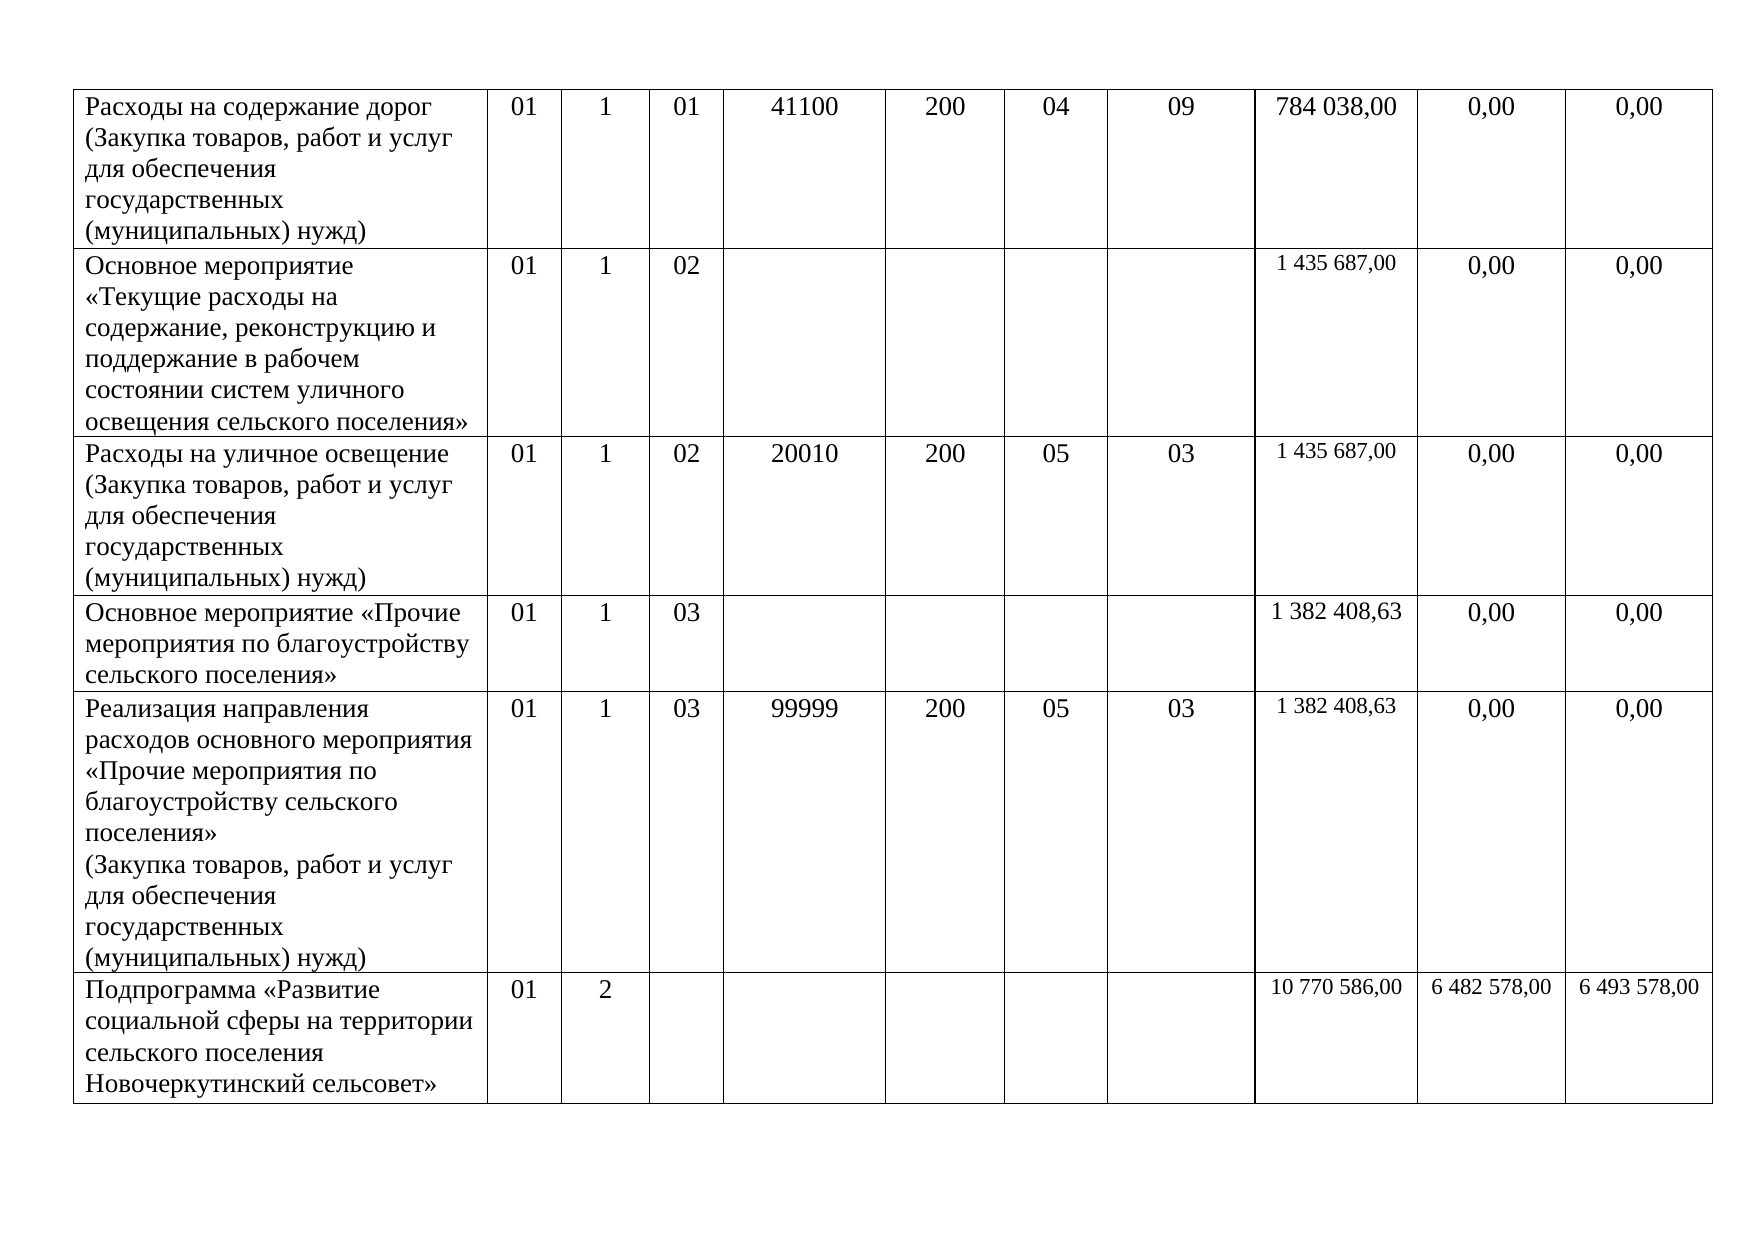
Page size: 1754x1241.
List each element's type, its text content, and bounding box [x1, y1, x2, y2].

table_cell [1108, 596, 1254, 691]
table_cell 01 [488, 596, 561, 691]
table_cell 1 [562, 437, 649, 595]
table_cell 01 [488, 692, 561, 972]
table_cell 1 [562, 249, 649, 436]
table_cell 01 [488, 249, 561, 436]
table_cell 0,00 [1566, 692, 1712, 972]
table_cell 1 [562, 692, 649, 972]
table_cell 99999 [724, 692, 885, 972]
table_cell 05 [1005, 692, 1107, 972]
table_cell 02 [650, 249, 723, 436]
table_cell 10 770 586,00 [1256, 973, 1417, 1103]
table_cell 0,00 [1418, 437, 1565, 595]
table_cell 04 [1005, 90, 1107, 248]
table_cell Основное мероприятие «Прочие мероприятия по благоустройству сельского поселения» [74, 596, 487, 691]
table_cell [724, 973, 885, 1103]
table_cell 0,00 [1418, 692, 1565, 972]
table_cell 1 [562, 90, 649, 248]
table_cell [650, 973, 723, 1103]
table_cell 1 [562, 596, 649, 691]
table_cell [1005, 973, 1107, 1103]
table_cell 784 038,00 [1256, 90, 1417, 248]
table_cell [724, 249, 885, 436]
table_cell 05 [1005, 437, 1107, 595]
table_cell [1005, 249, 1107, 436]
table_cell 03 [650, 596, 723, 691]
table_cell [1108, 973, 1254, 1103]
table_cell 2 [562, 973, 649, 1103]
table_cell 200 [886, 90, 1004, 248]
table_cell Расходы на уличное освещение (Закупка товаров, работ и услуг для обеспечения государственных (муниципальных) нужд) [74, 437, 487, 595]
table_cell Расходы на содержание дорог (Закупка товаров, работ и услуг для обеспечения государственных (муниципальных) нужд) [74, 90, 487, 248]
table_cell 41100 [724, 90, 885, 248]
table_cell 1 382 408,63 [1256, 692, 1417, 972]
table_cell 03 [1108, 692, 1254, 972]
table_cell 09 [1108, 90, 1254, 248]
table_cell 01 [488, 90, 561, 248]
table_cell 02 [650, 437, 723, 595]
table_cell 0,00 [1566, 249, 1712, 436]
table_cell Подпрограмма «Развитие социальной сферы на территории сельского поселения Новочеркутинский сельсовет» [74, 973, 487, 1103]
table_cell [724, 596, 885, 691]
table_cell 200 [886, 437, 1004, 595]
table_cell 0,00 [1566, 90, 1712, 248]
table_cell [886, 596, 1004, 691]
table_cell 0,00 [1418, 596, 1565, 691]
table_cell 1 435 687,00 [1256, 249, 1417, 436]
table_cell 1 435 687,00 [1256, 437, 1417, 595]
table_cell 01 [488, 437, 561, 595]
table_cell 03 [1108, 437, 1254, 595]
table_cell [1005, 596, 1107, 691]
table_cell 0,00 [1418, 249, 1565, 436]
table_cell [886, 973, 1004, 1103]
table_cell 6 493 578,00 [1566, 973, 1712, 1103]
table_cell Реализация направления расходов основного мероприятия «Прочие мероприятия по благоустройству сельского поселения» (Закупка товаров, работ и услуг для обеспечения государственных (муниципальных) нужд) [74, 692, 487, 972]
table_cell 200 [886, 692, 1004, 972]
table_cell Основное мероприятие «Текущие расходы на содержание, реконструкцию и поддержание в рабочем состоянии систем уличного освещения сельского поселения» [74, 249, 487, 436]
table_cell [1108, 249, 1254, 436]
table_cell 01 [488, 973, 561, 1103]
table_cell 03 [650, 692, 723, 972]
table_cell 01 [650, 90, 723, 248]
table_cell 0,00 [1566, 437, 1712, 595]
table_cell 20010 [724, 437, 885, 595]
table_cell 0,00 [1566, 596, 1712, 691]
table_cell 0,00 [1418, 90, 1565, 248]
table_cell 6 482 578,00 [1418, 973, 1565, 1103]
table_cell 1 382 408,63 [1256, 596, 1417, 691]
table_cell [886, 249, 1004, 436]
